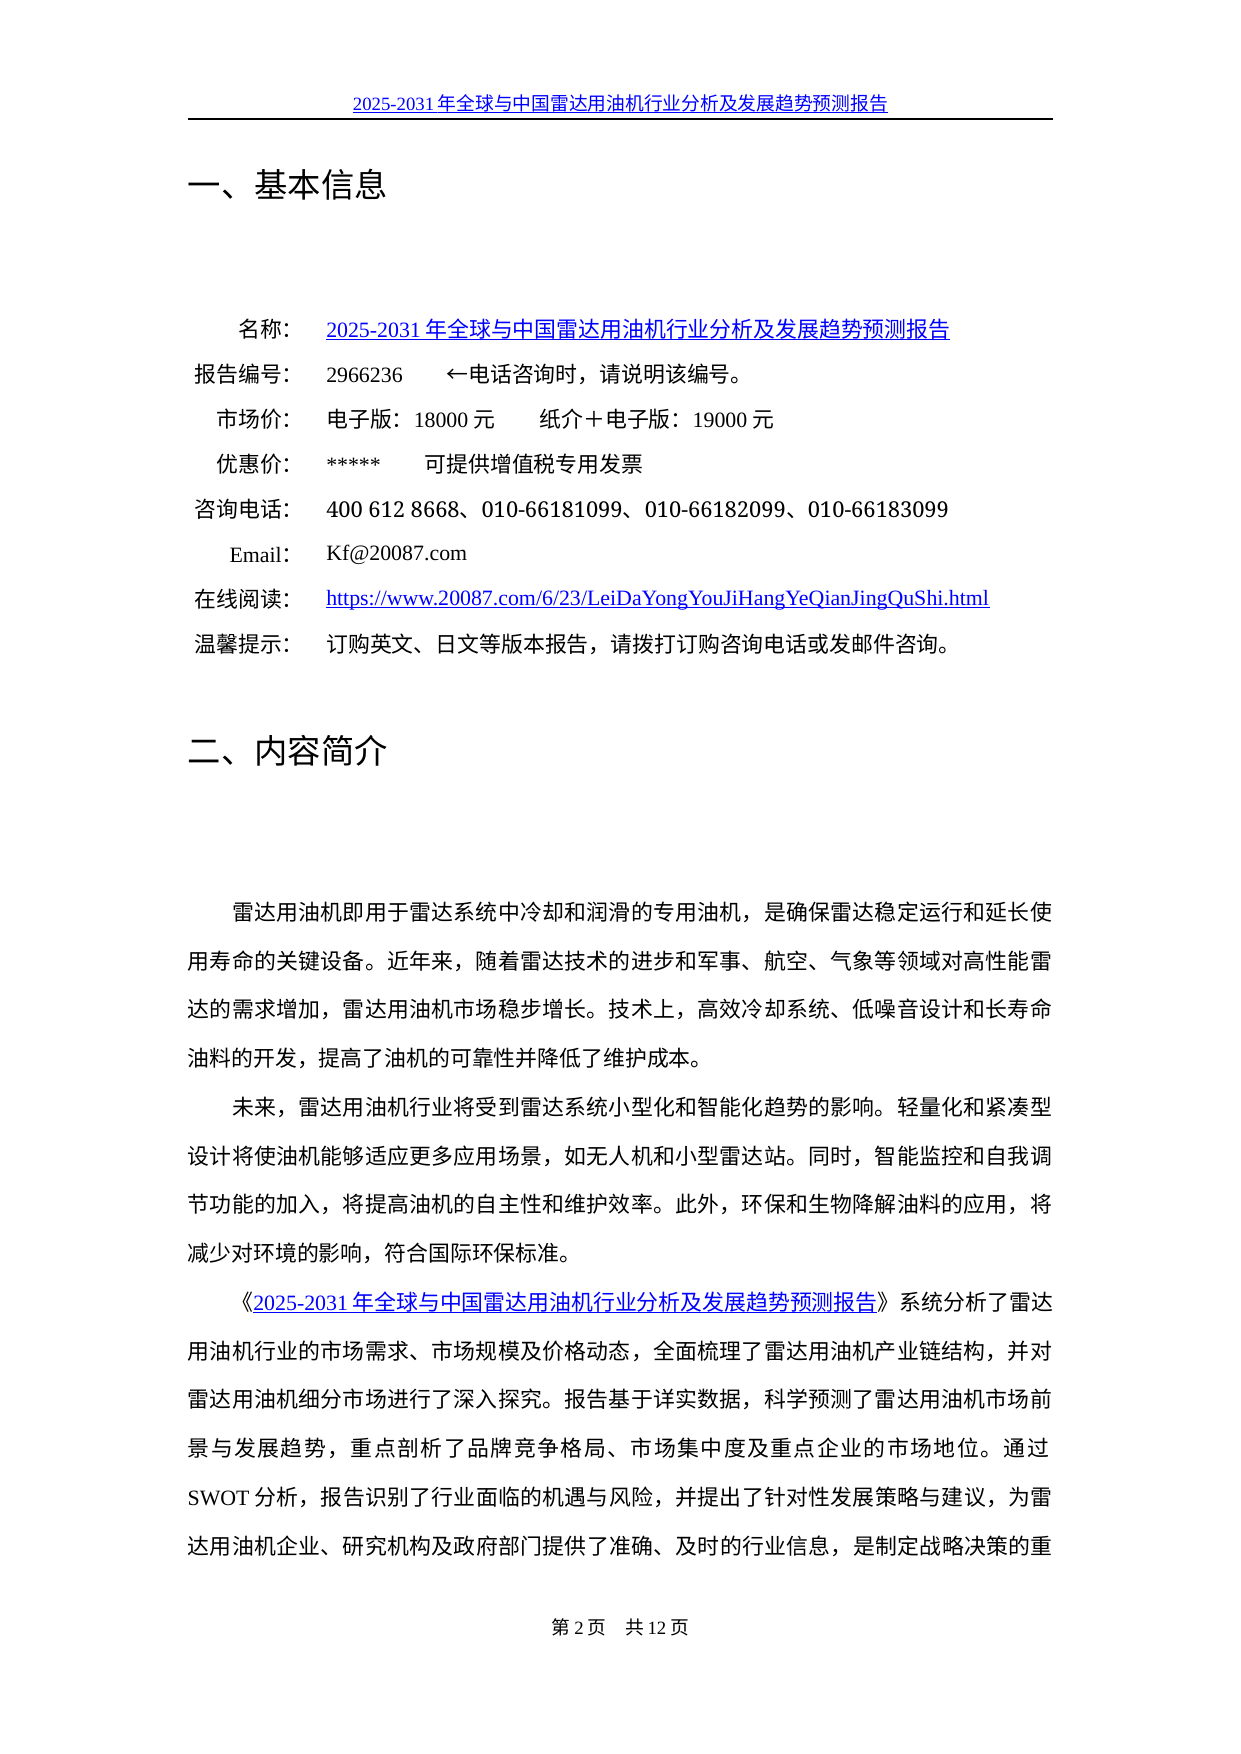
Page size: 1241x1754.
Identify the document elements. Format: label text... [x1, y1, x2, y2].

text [187, 894, 1053, 1561]
table_cell 2966236 ←电话咨询时，请说明该编号。 [315, 357, 1073, 402]
table_cell [315, 582, 1073, 627]
table_cell 电子版：18000 元 纸介＋电子版：19000 元 [315, 402, 1073, 447]
table_cell 400 612 8668、010-66181099、010-66182099、010-66183099 [315, 492, 1073, 537]
title 一、基本信息 [187, 150, 1053, 215]
table_header 名称： [167, 312, 315, 357]
table_header 2025-2031年全球与中国雷达用油机行业分析及发展趋势预测报告 [315, 312, 1073, 357]
table_cell 咨询电话： [167, 492, 315, 537]
table_cell ***** 可提供增值税专用发票 [315, 447, 1073, 492]
table_cell 报告编号： [167, 357, 315, 402]
table_cell Email： [167, 537, 315, 582]
table_cell 订购英文、日文等版本报告，请拨打订购咨询电话或发邮件咨询。 [315, 627, 1073, 672]
table_cell 优惠价： [167, 447, 315, 492]
table_cell 温馨提示： [167, 627, 315, 672]
table_cell Kf@20087.com [315, 537, 1073, 582]
table_cell 在线阅读： [167, 582, 315, 627]
title 二、内容简介 [187, 717, 1053, 782]
table_cell 市场价： [167, 402, 315, 447]
